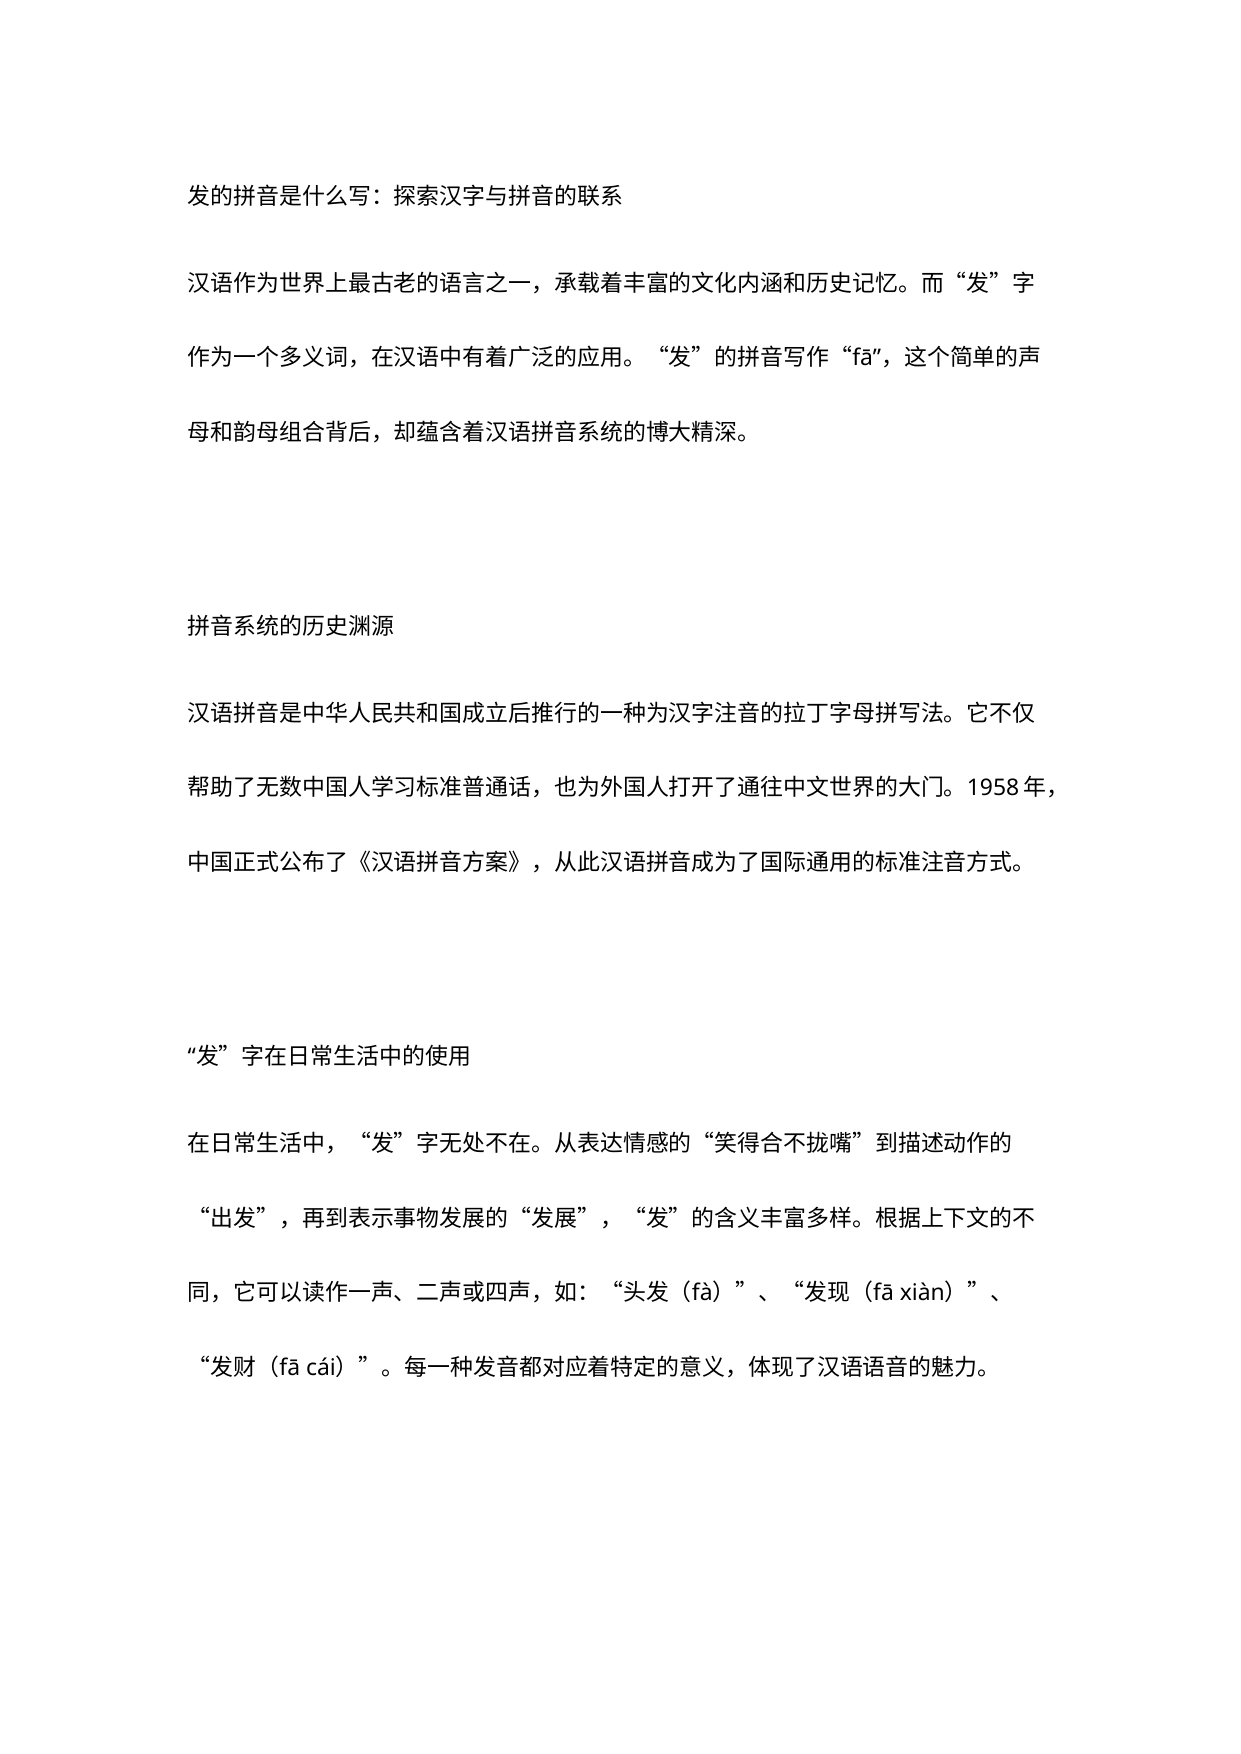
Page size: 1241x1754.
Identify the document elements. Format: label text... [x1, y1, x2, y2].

text 在日常生活中，“发”字无处不在。从表达情感的“笑得合不拢嘴”到描述动作的“出发”，再到表示事物发展的“发展”，“发”的含义丰富多样。根据上下文的不同，它可以读作一声、二声或四声，如：“头发（fà）”、“发现（fā xiàn）”、“发财（fā cái）”。每一种发音都对应着特定的意义，体现了汉语语音的魅力。 [187, 1109, 1053, 1398]
text 发的拼音是什么写：探索汉字与拼音的联系 [187, 162, 1053, 227]
text 汉语拼音是中华人民共和国成立后推行的一种为汉字注音的拉丁字母拼写法。它不仅帮助了无数中国人学习标准普通话，也为外国人打开了通往中文世界的大门。1958年，中国正式公布了《汉语拼音方案》，从此汉语拼音成为了国际通用的标准注音方式。 [187, 679, 1053, 893]
text 汉语作为世界上最古老的语言之一，承载着丰富的文化内涵和历史记忆。而“发”字作为一个多义词，在汉语中有着广泛的应用。“发”的拼音写作“fā”，这个简单的声母和韵母组合背后，却蕴含着汉语拼音系统的博大精深。 [187, 248, 1053, 463]
text “发”字在日常生活中的使用 [187, 1022, 1053, 1087]
text 拼音系统的历史渊源 [187, 592, 1053, 657]
